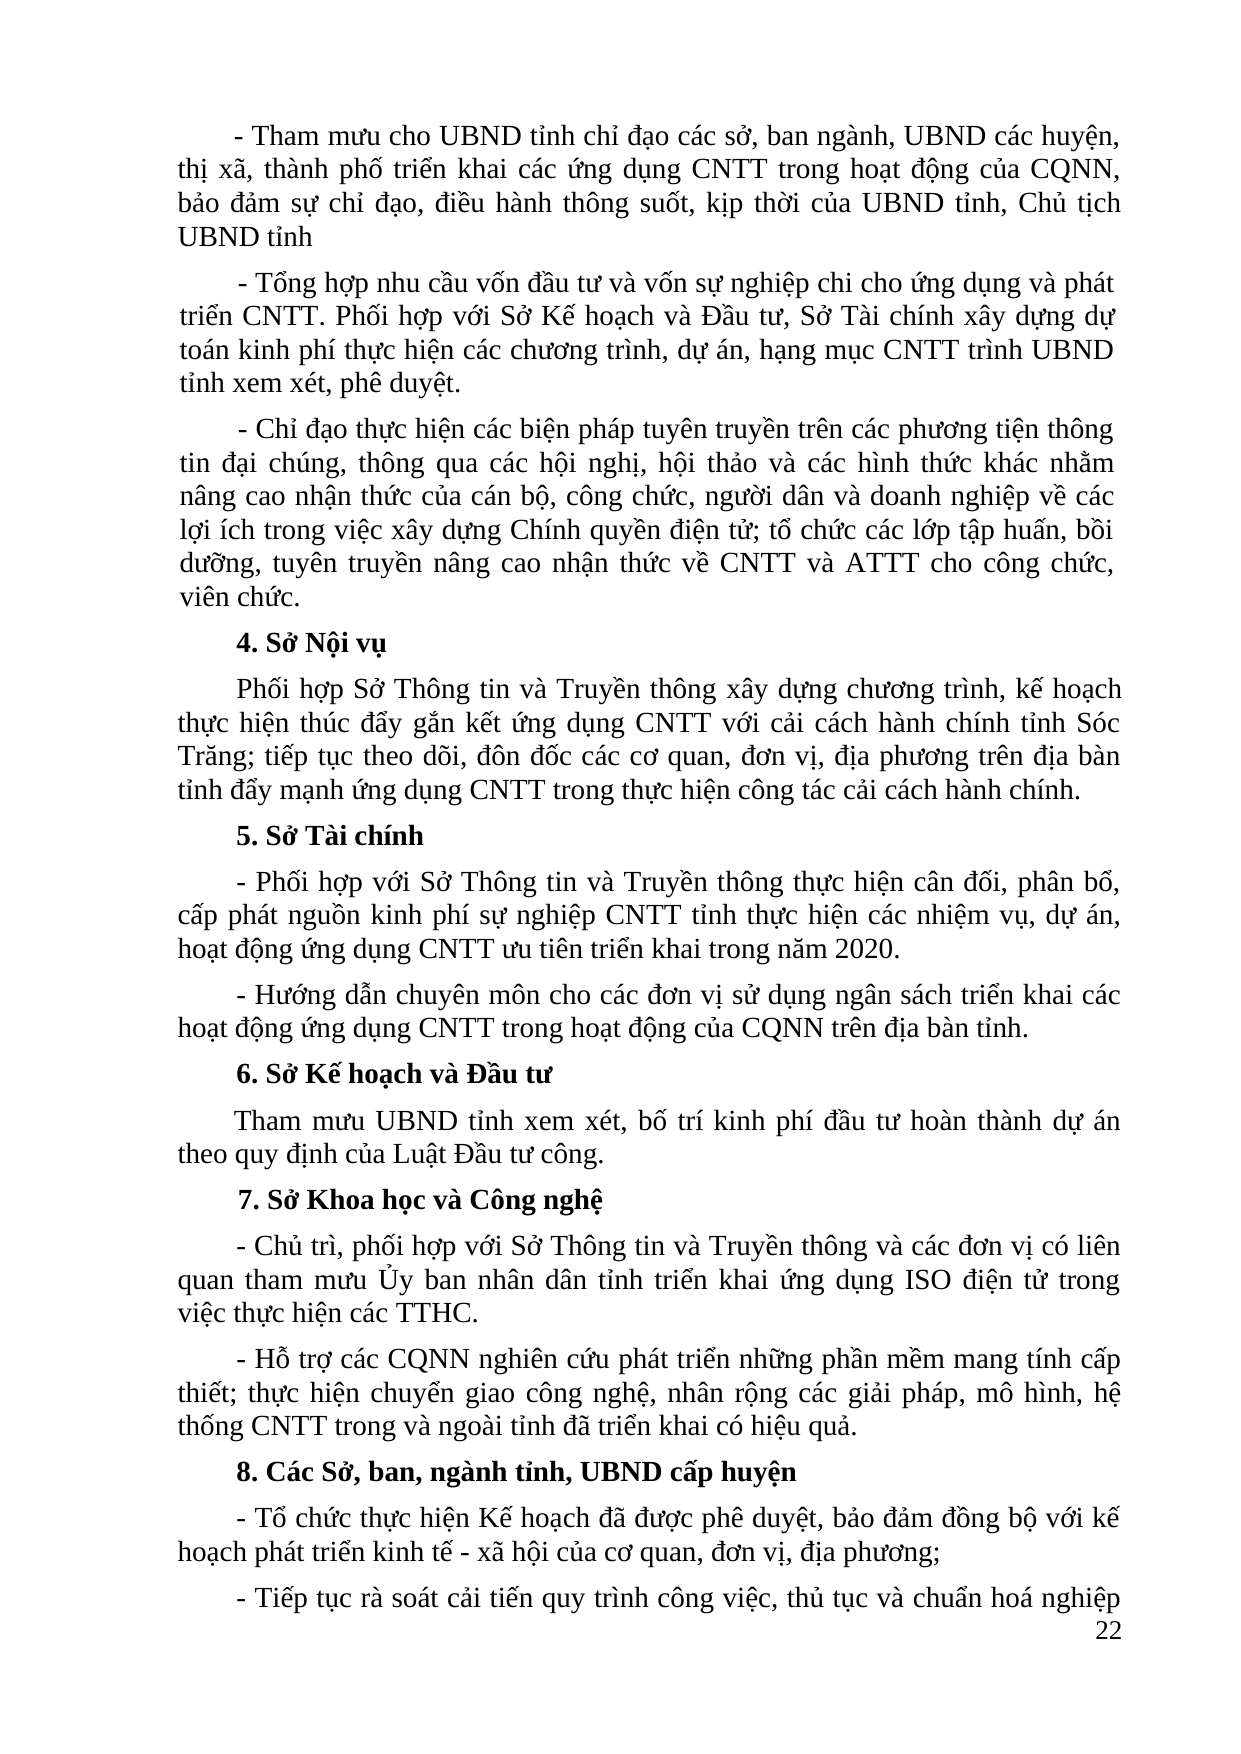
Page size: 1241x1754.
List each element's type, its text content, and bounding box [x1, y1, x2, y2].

text Tham mưu UBND tỉnh xem xét, bố trí kinh phí đầu tư hoàn thành dự án theo quy định của Luật Đầu tư công. [177, 1103, 1122, 1170]
text - Hướng dẫn chuyên môn cho các đơn vị sử dụng ngân sách triển khai các hoạt động ứng dụng CNTT trong hoạt động của CQNN trên địa bàn tỉnh. [177, 977, 1122, 1044]
text - Tổng hợp nhu cầu vốn đầu tư và vốn sự nghiệp chi cho ứng dụng và phát triển CNTT. Phối hợp với Sở Kế hoạch và Đầu tư, Sở Tài chính xây dựng dự toán kinh phí thực hiện các chương trình, dự án, hạng mục CNTT trình UBND tỉnh xem xét, phê duyệt. [179, 265, 1116, 399]
text - Hỗ trợ các CQNN nghiên cứu phát triển những phần mềm mang tính cấp thiết; thực hiện chuyển giao công nghệ, nhân rộng các giải pháp, mô hình, hệ thống CNTT trong và ngoài tỉnh đã triển khai có hiệu quả. [177, 1341, 1122, 1442]
text - Chỉ đạo thực hiện các biện pháp tuyên truyền trên các phương tiện thông tin đại chúng, thông qua các hội nghị, hội thảo và các hình thức khác nhằm nâng cao nhận thức của cán bộ, công chức, người dân và doanh nghiệp về các lợi ích trong việc xây dựng Chính quyền điện tử; tổ chức các lớp tập huấn, bồi dưỡng, tuyên truyền nâng cao nhận thức về CNTT và ATTT cho công chức, viên chức. [179, 411, 1116, 613]
text 8. Các Sở, ban, ngành tỉnh, UBND cấp huyện [177, 1454, 1122, 1488]
text - Tổ chức thực hiện Kế hoạch đã được phê duyệt, bảo đảm đồng bộ với kế hoạch phát triển kinh tế - xã hội của cơ quan, đơn vị, địa phương; [177, 1501, 1122, 1568]
text 4. Sở Nội vụ [177, 625, 1122, 659]
text 7. Sở Khoa học và Công nghệ [179, 1182, 1116, 1216]
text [177, 1580, 1122, 1614]
text 5. Sở Tài chính [177, 818, 1122, 851]
text - Tham mưu cho UBND tỉnh chỉ đạo các sở, ban ngành, UBND các huyện, thị xã, thành phố triển khai các ứng dụng CNTT trong hoạt động của CQNN, bảo đảm sự chỉ đạo, điều hành thông suốt, kịp thời của UBND tỉnh, Chủ tịch UBND tỉnh [177, 118, 1122, 252]
text - Chủ trì, phối hợp với Sở Thông tin và Truyền thông và các đơn vị có liên quan tham mưu Ủy ban nhân dân tỉnh triển khai ứng dụng ISO điện tử trong việc thực hiện các TTHC. [177, 1228, 1122, 1329]
text - Phối hợp với Sở Thông tin và Truyền thông thực hiện cân đối, phân bổ, cấp phát nguồn kinh phí sự nghiệp CNTT tỉnh thực hiện các nhiệm vụ, dự án, hoạt động ứng dụng CNTT ưu tiên triển khai trong năm 2020. [177, 864, 1122, 964]
text 6. Sở Kế hoạch và Đầu tư [177, 1057, 1122, 1090]
text Phối hợp Sở Thông tin và Truyền thông xây dựng chương trình, kế hoạch thực hiện thúc đẩy gắn kết ứng dụng CNTT với cải cách hành chính tỉnh Sóc Trăng; tiếp tục theo dõi, đôn đốc các cơ quan, đơn vị, địa phương trên địa bàn tỉnh đẩy mạnh ứng dụng CNTT trong thực hiện công tác cải cách hành chính. [177, 671, 1122, 805]
